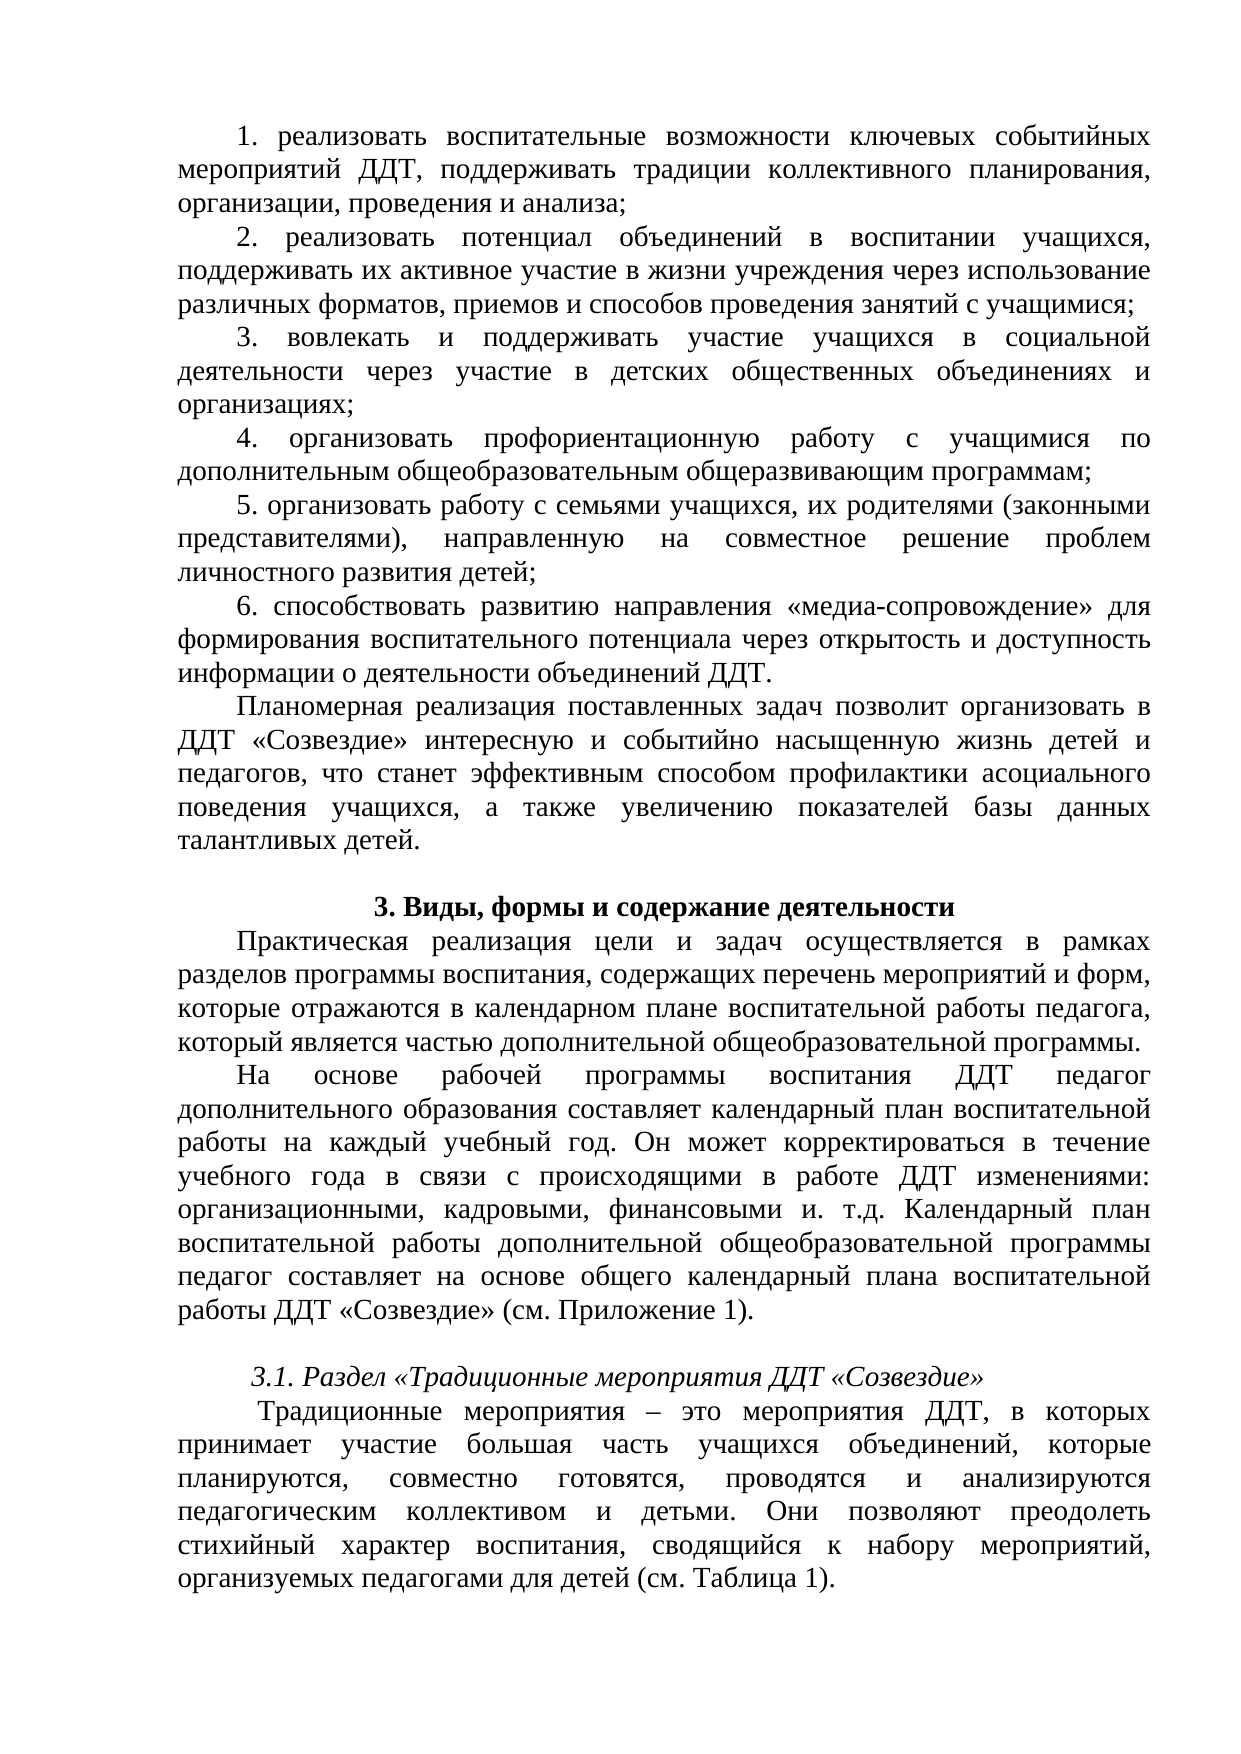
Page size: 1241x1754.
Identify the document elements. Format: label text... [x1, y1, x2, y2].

list 3. вовлекать и поддерживать участие учащихся в социальной деятельности через участие в детских общественных объединениях и организациях; [177, 319, 1152, 420]
list На основе рабочей программы воспитания ДДТ педагог дополнительного образования составляет календарный план воспитательной работы на каждый учебный год. Он может корректироваться в течение учебного года в связи с происходящими в работе ДДТ изменениями: организационными, кадровыми, финансовыми и. т.д. Календарный план воспитательной работы дополнительной общеобразовательной программы педагог составляет на основе общего календарный плана воспитательной работы ДДТ «Созвездие» (см. Приложение 1). [177, 1057, 1152, 1326]
list Практическая реализация цели и задач осуществляется в рамках разделов программы воспитания, содержащих перечень мероприятий и форм, которые отражаются в календарном плане воспитательной работы педагога, который является частью дополнительной общеобразовательной программы. [177, 923, 1152, 1057]
list 4. организовать профориентационную работу с учащимися по дополнительным общеобразовательным общеразвивающим программам; [177, 420, 1152, 487]
list 5. организовать работу с семьями учащихся, их родителями (законными представителями), направленную на совместное решение проблем личностного развития детей; [177, 487, 1152, 588]
list 1. реализовать воспитательные возможности ключевых событийных мероприятий ДДТ, поддерживать традиции коллективного планирования, организации, проведения и анализа; [177, 118, 1152, 219]
list Традиционные мероприятия – это мероприятия ДДТ, в которых принимает участие большая часть учащихся объединений, которые планируются, совместно готовятся, проводятся и анализируются педагогическим коллективом и детьми. Они позволяют преодолеть стихийный характер воспитания, сводящийся к набору мероприятий, организуемых педагогами для детей (см. Таблица 1). [177, 1393, 1152, 1594]
list 2. реализовать потенциал объединений в воспитании учащихся, поддерживать их активное участие в жизни учреждения через использование различных форматов, приемов и способов проведения занятий с учащимися; [177, 219, 1152, 319]
list 6. способствовать развитию направления «медиа-сопровождение» для формирования воспитательного потенциала через открытость и доступность информации о деятельности объединений ДДТ. [177, 588, 1152, 688]
list Планомерная реализация поставленных задач позволит организовать в ДДТ «Созвездие» интересную и событийно насыщенную жизнь детей и педагогов, что станет эффективным способом профилактики асоциального поведения учащихся, а также увеличению показателей базы данных талантливых детей. [177, 688, 1152, 856]
list 3.1. Раздел «Традиционные мероприятия ДДТ «Созвездие» [177, 1359, 1152, 1393]
list 3. Виды, формы и содержание деятельности [177, 889, 1152, 923]
